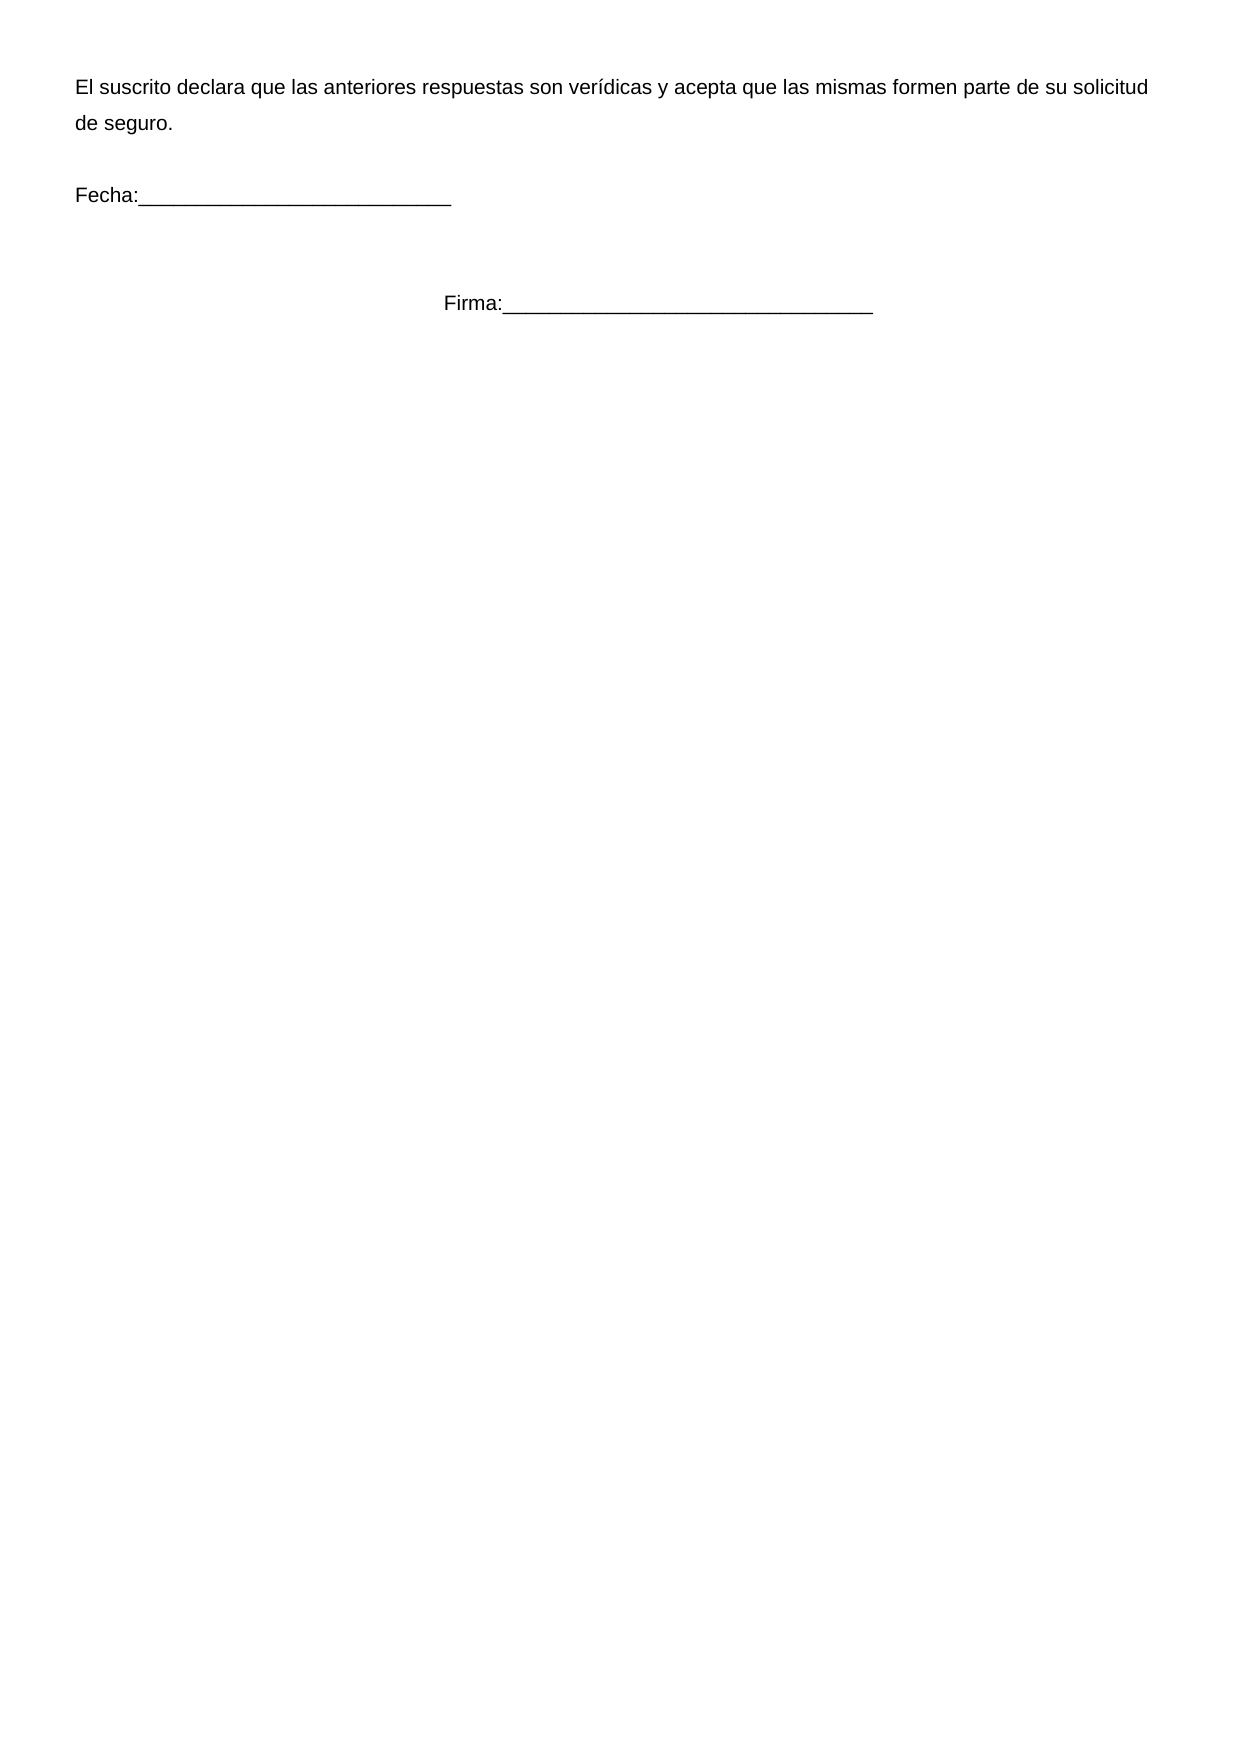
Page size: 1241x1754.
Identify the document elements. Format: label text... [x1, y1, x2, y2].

text El suscrito declara que las anteriores respuestas son verídicas y acepta que las mismas formen parte de su solicitud de seguro. [75, 75, 1165, 135]
text Firma:________________________________ [75, 291, 1165, 314]
text Fecha:___________________________ [75, 183, 1165, 207]
